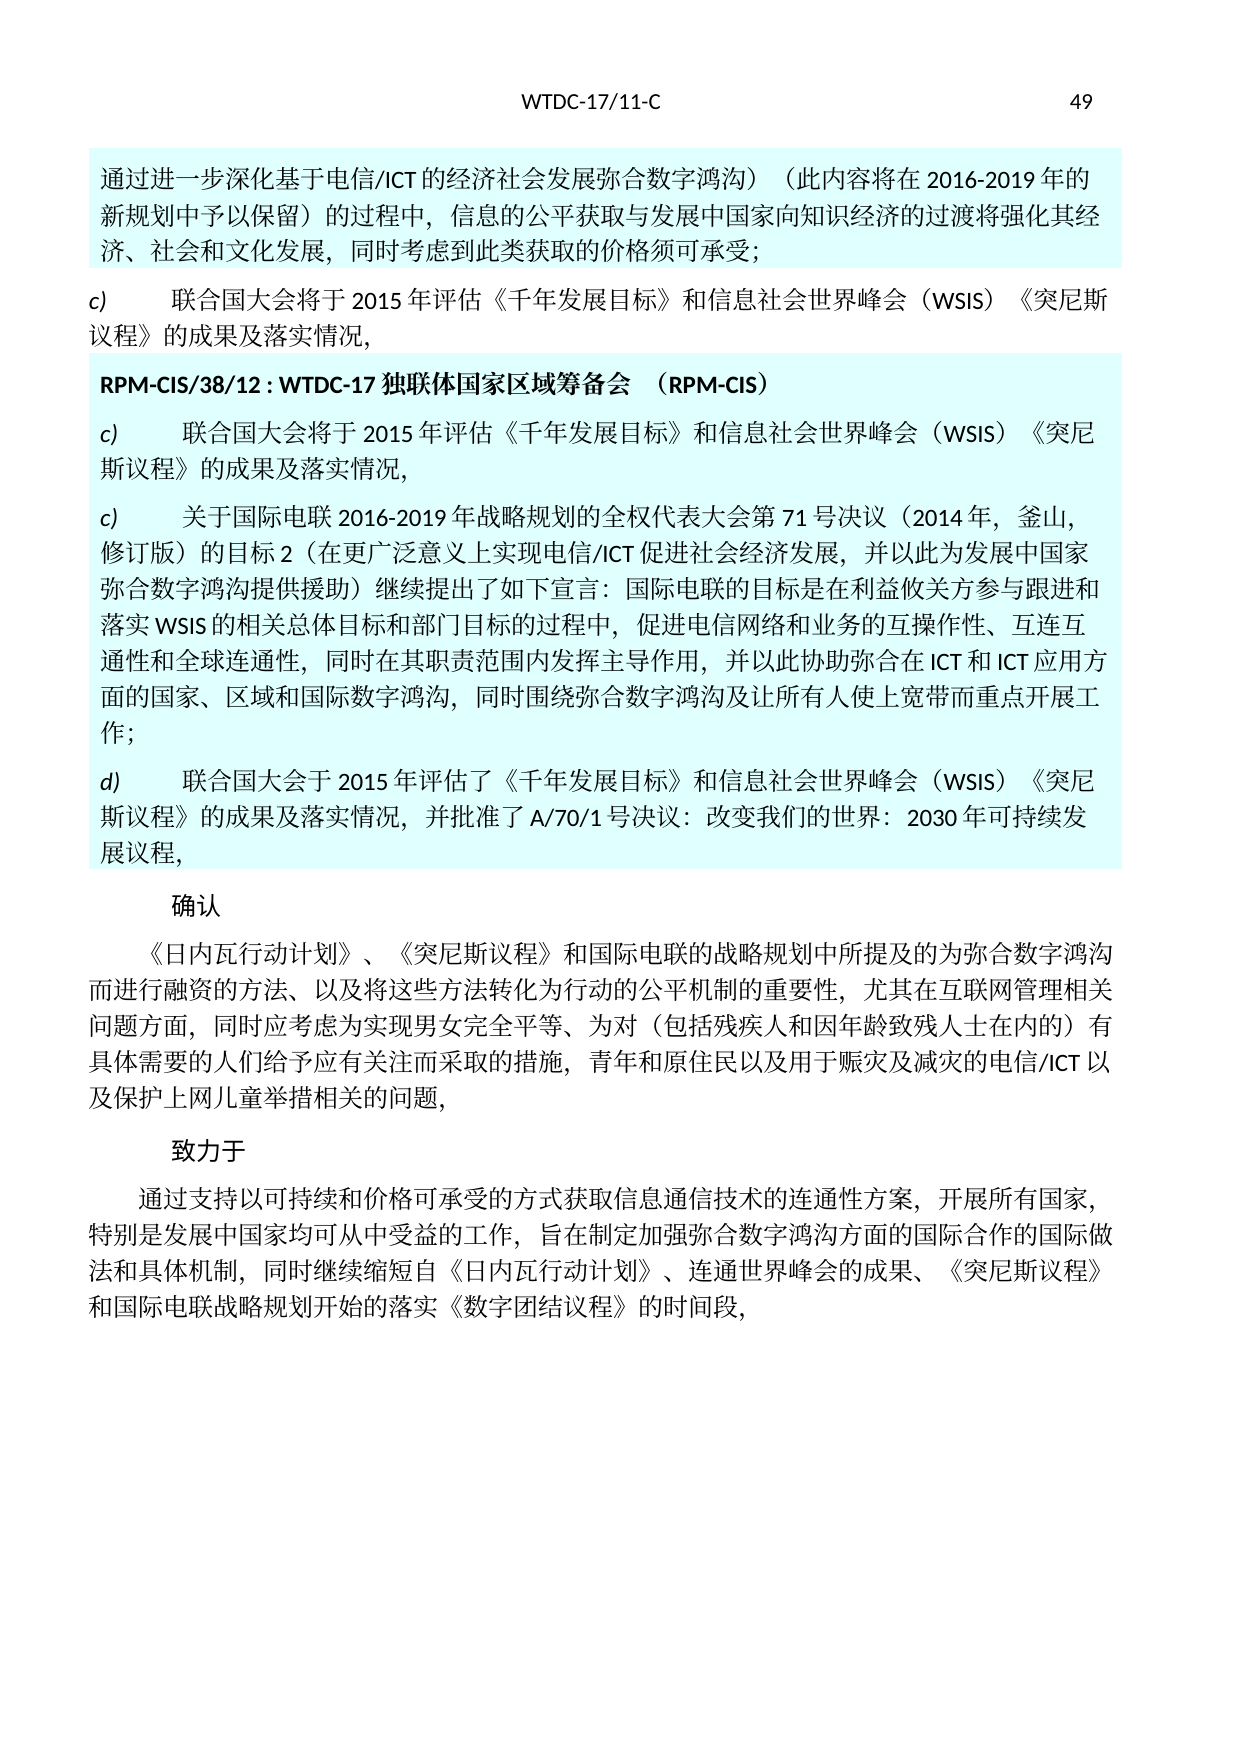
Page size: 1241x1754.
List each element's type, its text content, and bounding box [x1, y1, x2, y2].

text 通过支持以可持续和价格可承受的方式获取信息通信技术的连通性方案，开展所有国家，特别是发展中国家均可从中受益的工作，旨在制定加强弥合数字鸿沟方面的国际合作的国际做法和具体机制，同时继续缩短自《日内瓦行动计划》、连通世界峰会的成果、《突尼斯议程》和国际电联战略规划开始的落实《数字团结议程》的时间段， [89, 1180, 1122, 1324]
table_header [89, 148, 1122, 268]
text 确认 [171, 886, 1122, 922]
text c) 联合国大会将于2015年评估《千年发展目标》和信息社会世界峰会（WSIS）《突尼斯议程》的成果及落实情况， [89, 281, 1122, 352]
text 致力于 [171, 1131, 1122, 1168]
table_header RPM-CIS/38/12 : WTDC-17独联体国家区域筹备会 （RPM-CIS） [89, 353, 1122, 869]
text 《日内瓦行动计划》、《突尼斯议程》和国际电联的战略规划中所提及的为弥合数字鸿沟而进行融资的方法、以及将这些方法转化为行动的公平机制的重要性，尤其在互联网管理相关问题方面，同时应考虑为实现男女完全平等、为对（包括残疾人和因年龄致残人士在内的）有具体需要的人们给予应有关注而采取的措施，青年和原住民以及用于赈灾及减灾的电信/ICT以及保护上网儿童举措相关的问题， [89, 935, 1122, 1115]
